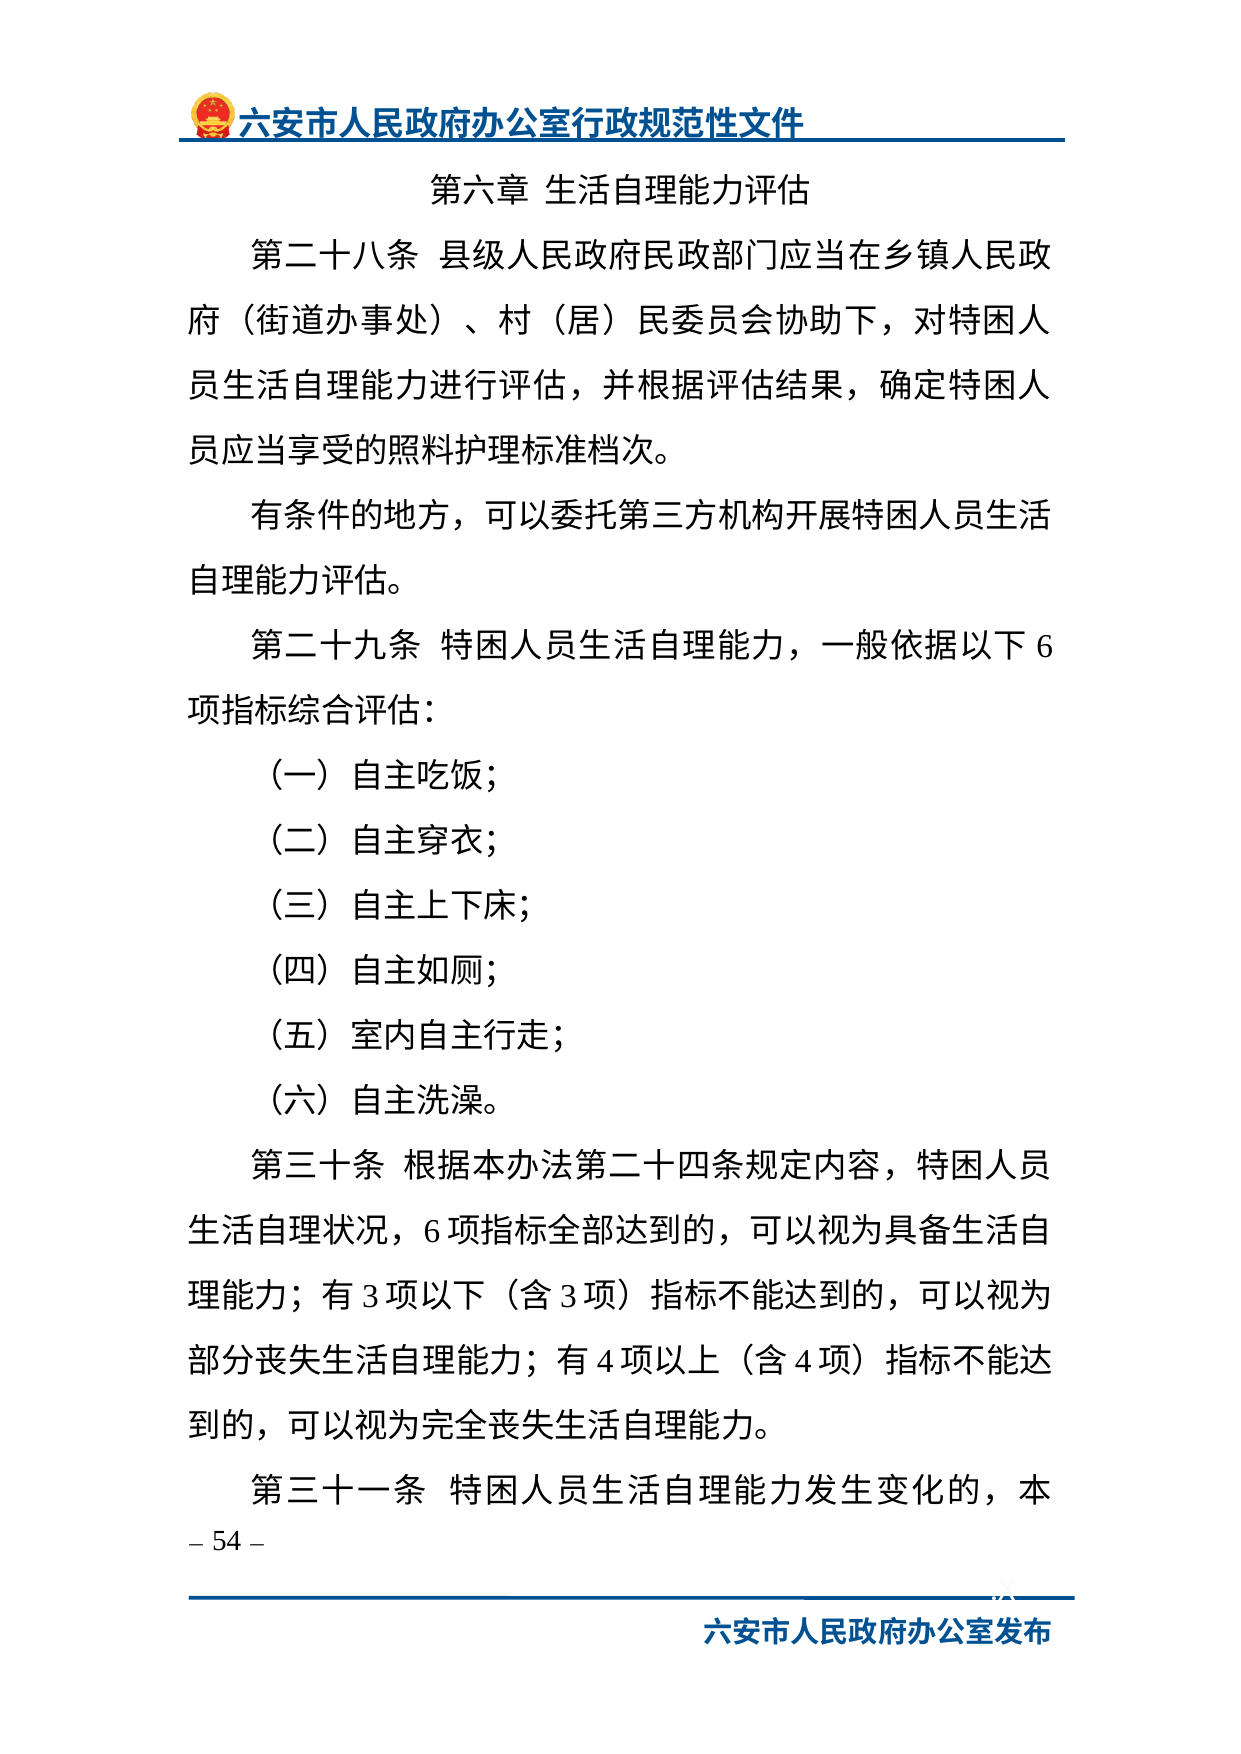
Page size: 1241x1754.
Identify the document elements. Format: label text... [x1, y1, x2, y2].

text 第六章 生活自理能力评估 [187, 155, 1053, 220]
text 第二十九条 特困人员生活自理能力，一般依据以下6项指标综合评估： [187, 610, 1053, 740]
text 第三十条 根据本办法第二十四条规定内容，特困人员生活自理状况，6项指标全部达到的，可以视为具备生活自理能力；有3项以下（含3项）指标不能达到的，可以视为部分丧失生活自理能力；有4项以上（含4项）指标不能达到的，可以视为完全丧失生活自理能力。 [187, 1130, 1053, 1455]
text 有条件的地方，可以委托第三方机构开展特困人员生活自理能力评估。 [187, 480, 1053, 610]
text （二）自主穿衣； [187, 805, 1053, 870]
text （四）自主如厕； [187, 935, 1053, 1000]
text 第三十一条 特困人员生活自理能力发生变化的，本人、照料服务人、村（居）民委员会或者供养服务机构应当通过乡镇人民政府（街道办事处）及时报告县级人民政府民政部门，县级人民政府民政部门应当自接到报告之日起 10 个工作日内组织复核评估，并根据评估结果及时调整特困人员生活自理能力认定类别。 [187, 1455, 1053, 1520]
text （五）室内自主行走； [187, 1000, 1053, 1065]
text （三）自主上下床； [187, 870, 1053, 935]
text 第二十八条 县级人民政府民政部门应当在乡镇人民政府（街道办事处）、村（居）民委员会协助下，对特困人员生活自理能力进行评估，并根据评估结果，确定特困人员应当享受的照料护理标准档次。 [187, 220, 1053, 480]
text （六）自主洗澡。 [187, 1065, 1053, 1130]
picture [187, 90, 239, 142]
text （一）自主吃饭； [187, 740, 1053, 805]
